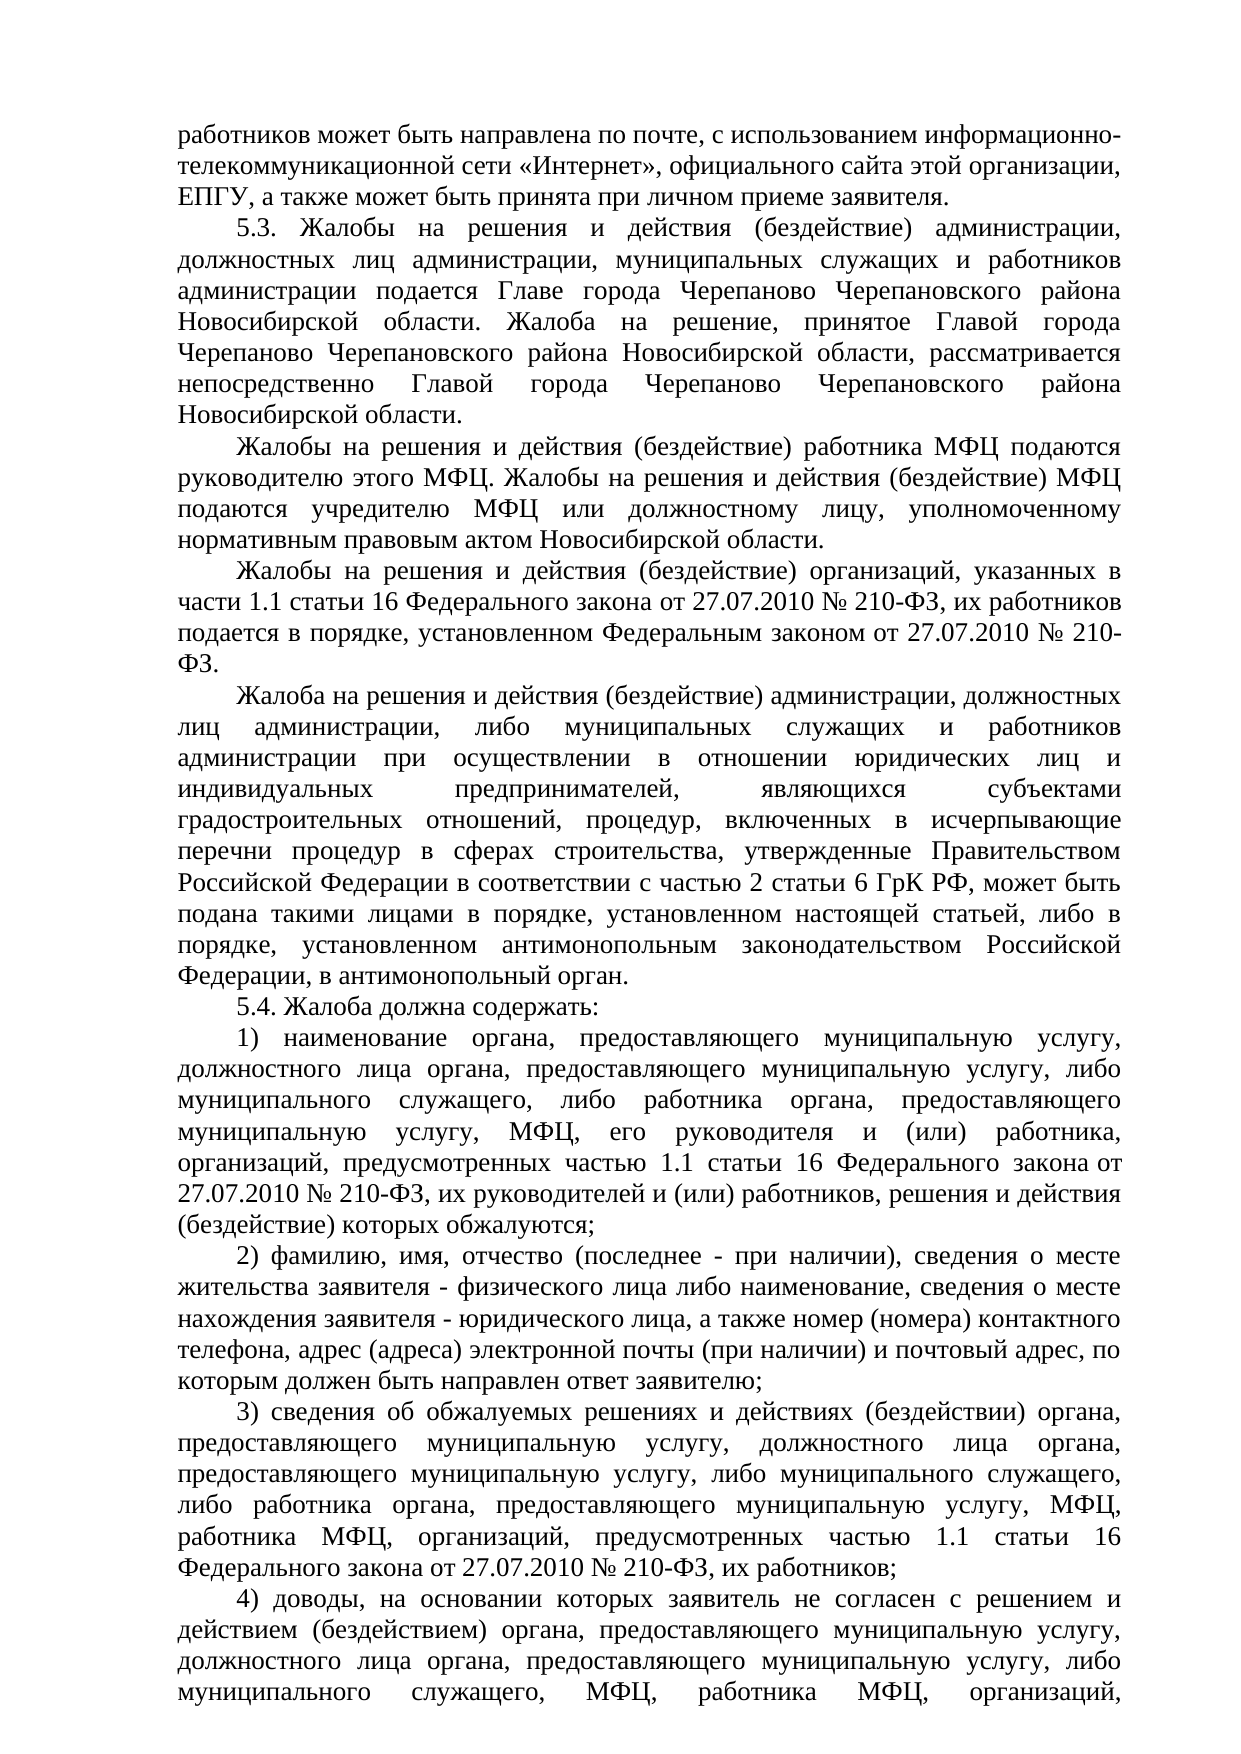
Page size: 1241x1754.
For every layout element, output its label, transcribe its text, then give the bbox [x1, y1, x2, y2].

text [177, 118, 1122, 212]
text 3) сведения об обжалуемых решениях и действиях (бездействии) органа, предоставляющего муниципальную услугу, должностного лица органа, предоставляющего муниципальную услугу, либо муниципального служащего, либо работника органа, предоставляющего муниципальную услугу, МФЦ, работника МФЦ, организаций, предусмотренных частью 1.1 статьи 16 Федерального закона от 27.07.2010 № 210-ФЗ, их работников; [177, 1395, 1122, 1582]
text Жалобы на решения и действия (бездействие) организаций, указанных в части 1.1 статьи 16 Федерального закона от 27.07.2010 № 210-ФЗ, их работников подается в порядке, установленном Федеральным законом от 27.07.2010 № 210-ФЗ. [177, 554, 1122, 679]
text 5.3. Жалобы на решения и действия (бездействие) администрации, должностных лиц администрации, муниципальных служащих и работников администрации подается Главе города Черепаново Черепановского района Новосибирской области. Жалоба на решение, принятое Главой города Черепаново Черепановского района Новосибирской области, рассматривается непосредственно Главой города Черепаново Черепановского района Новосибирской области. [177, 212, 1122, 429]
text Жалобы на решения и действия (бездействие) работника МФЦ подаются руководителю этого МФЦ. Жалобы на решения и действия (бездействие) МФЦ подаются учредителю МФЦ или должностному лицу, уполномоченному нормативным правовым актом Новосибирской области. [177, 429, 1122, 554]
text 1) наименование органа, предоставляющего муниципальную услугу, должностного лица органа, предоставляющего муниципальную услугу, либо муниципального служащего, либо работника органа, предоставляющего муниципальную услугу, МФЦ, его руководителя и (или) работника, организаций, предусмотренных частью 1.1 статьи 16 Федерального закона от 27.07.2010 № 210-ФЗ, их руководителей и (или) работников, решения и действия (бездействие) которых обжалуются; [177, 1021, 1122, 1239]
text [177, 1582, 1122, 1707]
text Жалоба на решения и действия (бездействие) администрации, должностных лиц администрации, либо муниципальных служащих и работников администрации при осуществлении в отношении юридических лиц и индивидуальных предпринимателей, являющихся субъектами градостроительных отношений, процедур, включенных в исчерпывающие перечни процедур в сферах строительства, утвержденные Правительством Российской Федерации в соответствии с частью 2 статьи 6 ГрК РФ, может быть подана такими лицами в порядке, установленном настоящей статьей, либо в порядке, установленном антимонопольным законодательством Российской Федерации, в антимонопольный орган. [177, 679, 1122, 990]
text 5.4. Жалоба должна содержать: [177, 990, 1122, 1021]
text 2) фамилию, имя, отчество (последнее - при наличии), сведения о месте жительства заявителя - физического лица либо наименование, сведения о месте нахождения заявителя - юридического лица, а также номер (номера) контактного телефона, адрес (адреса) электронной почты (при наличии) и почтовый адрес, по которым должен быть направлен ответ заявителю; [177, 1239, 1122, 1395]
